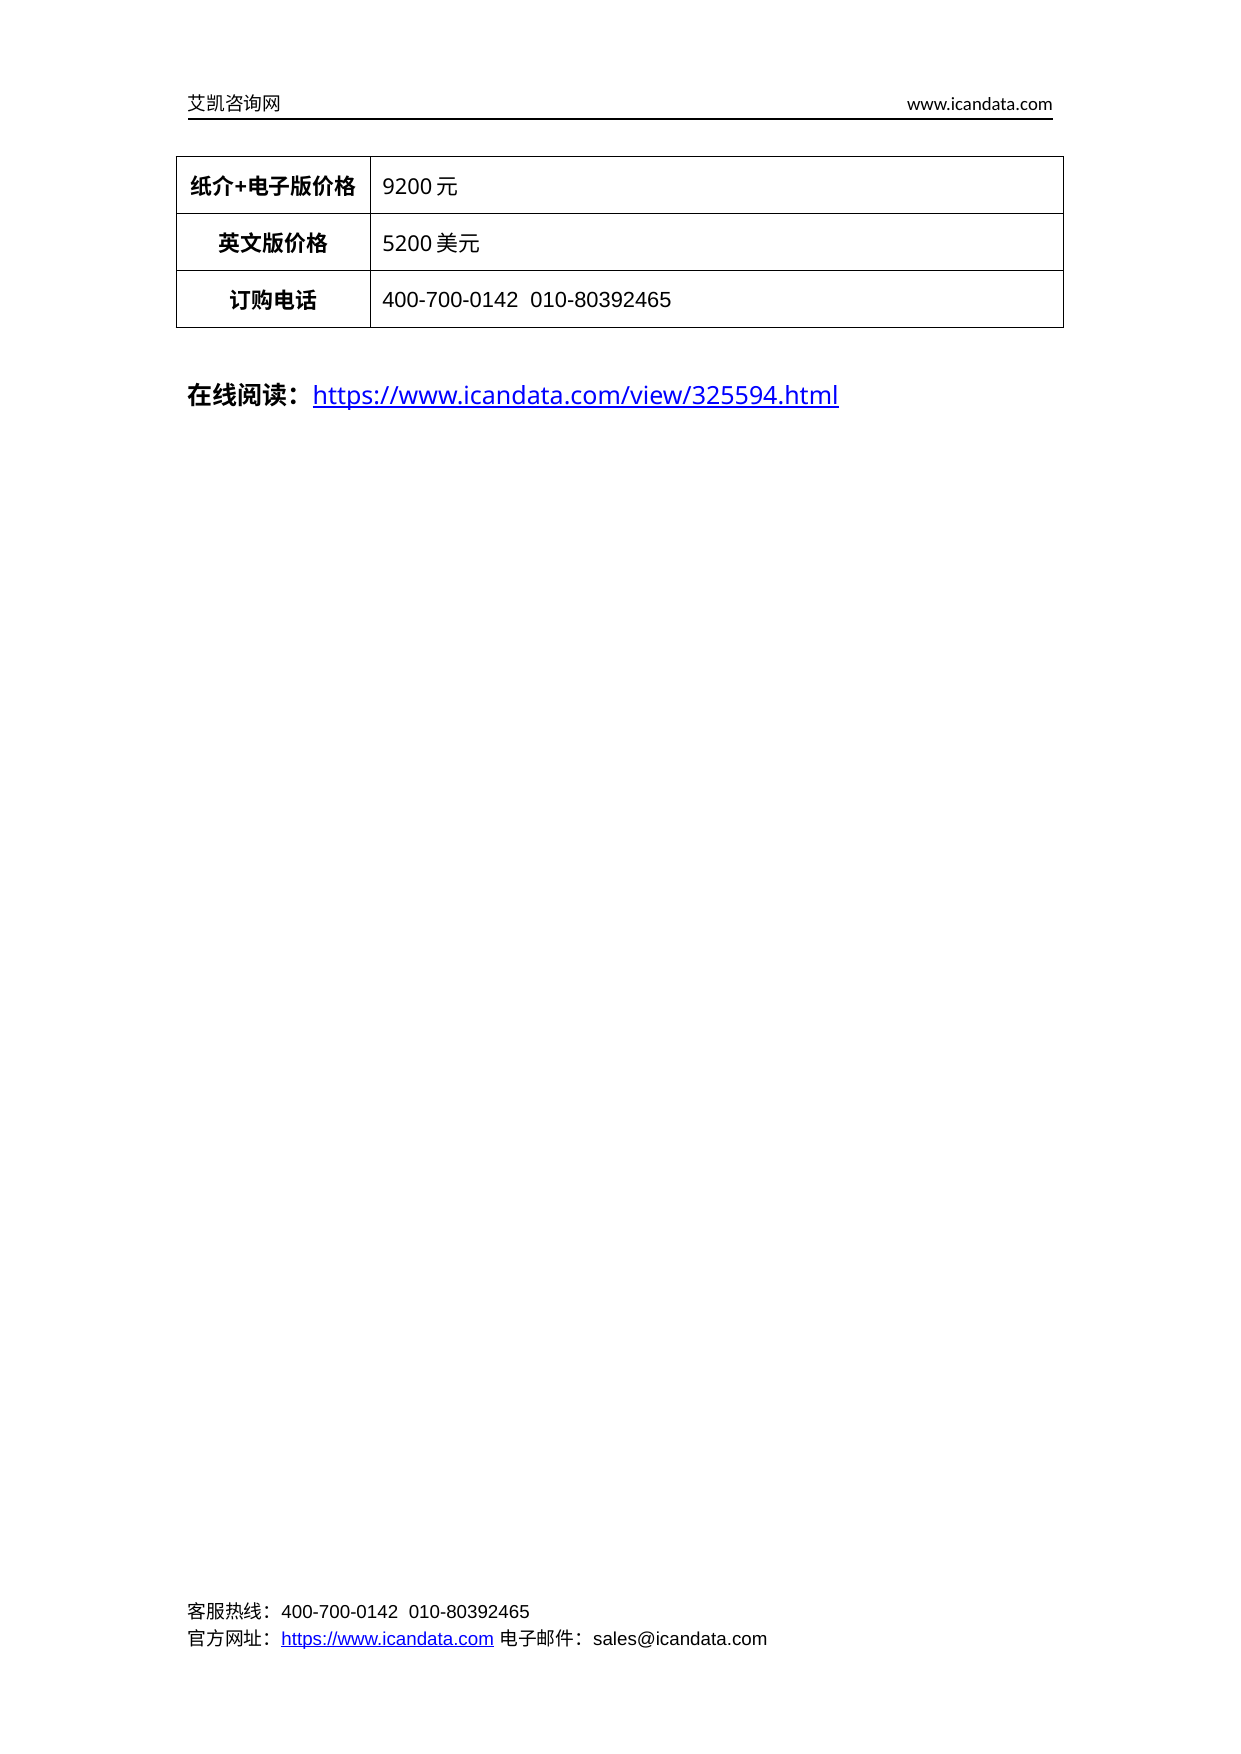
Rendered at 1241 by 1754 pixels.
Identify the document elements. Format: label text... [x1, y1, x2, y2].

table_cell 订购电话 [177, 271, 370, 327]
table_cell 英文版价格 [177, 214, 370, 270]
text 在线阅读：https://www.icandata.com/view/325594.html [187, 361, 1053, 426]
table_cell 9200元 [371, 157, 1063, 213]
table_cell 5200美元 [371, 214, 1063, 270]
table_cell 纸介+电子版价格 [177, 157, 370, 213]
table_cell 400-700-0142 010-80392465 [371, 271, 1063, 327]
